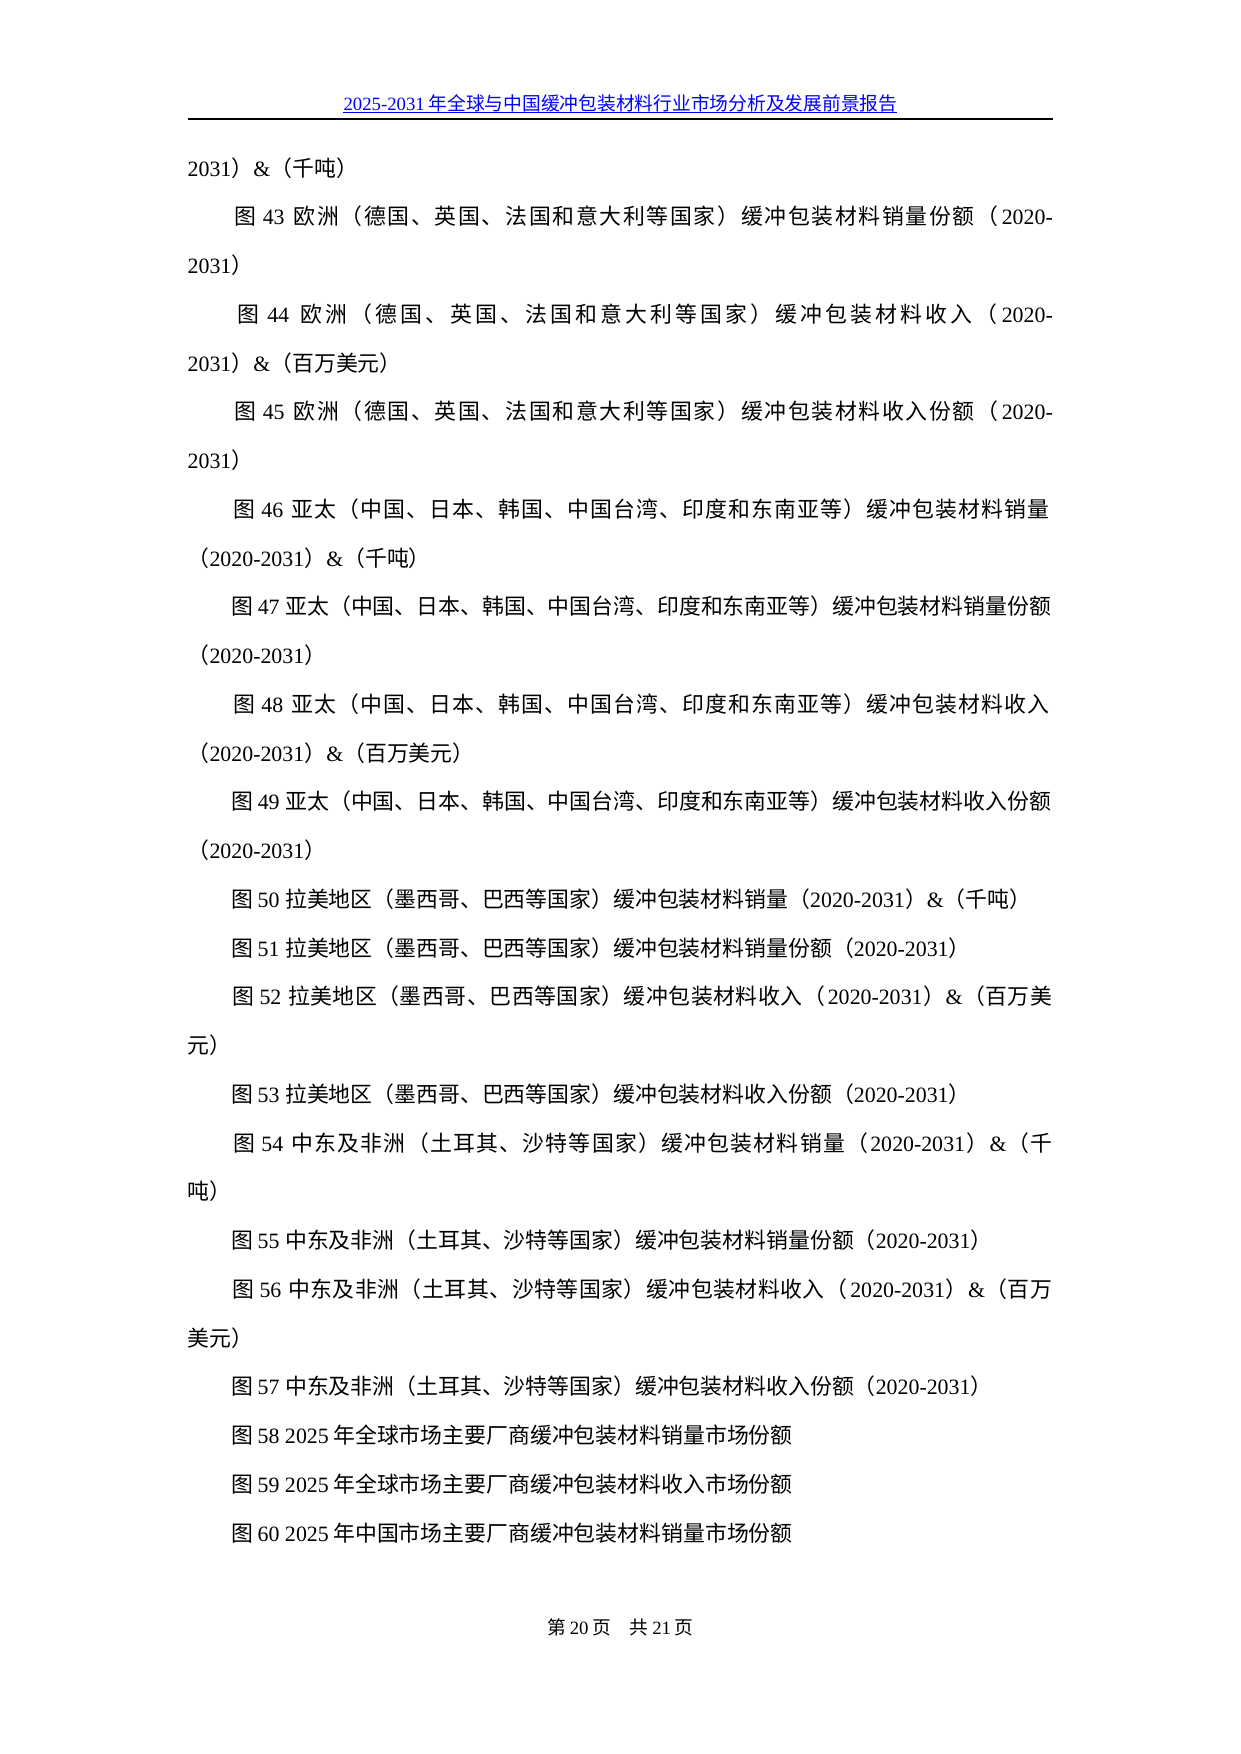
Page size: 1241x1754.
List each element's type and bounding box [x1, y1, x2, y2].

text [187, 150, 1053, 1548]
